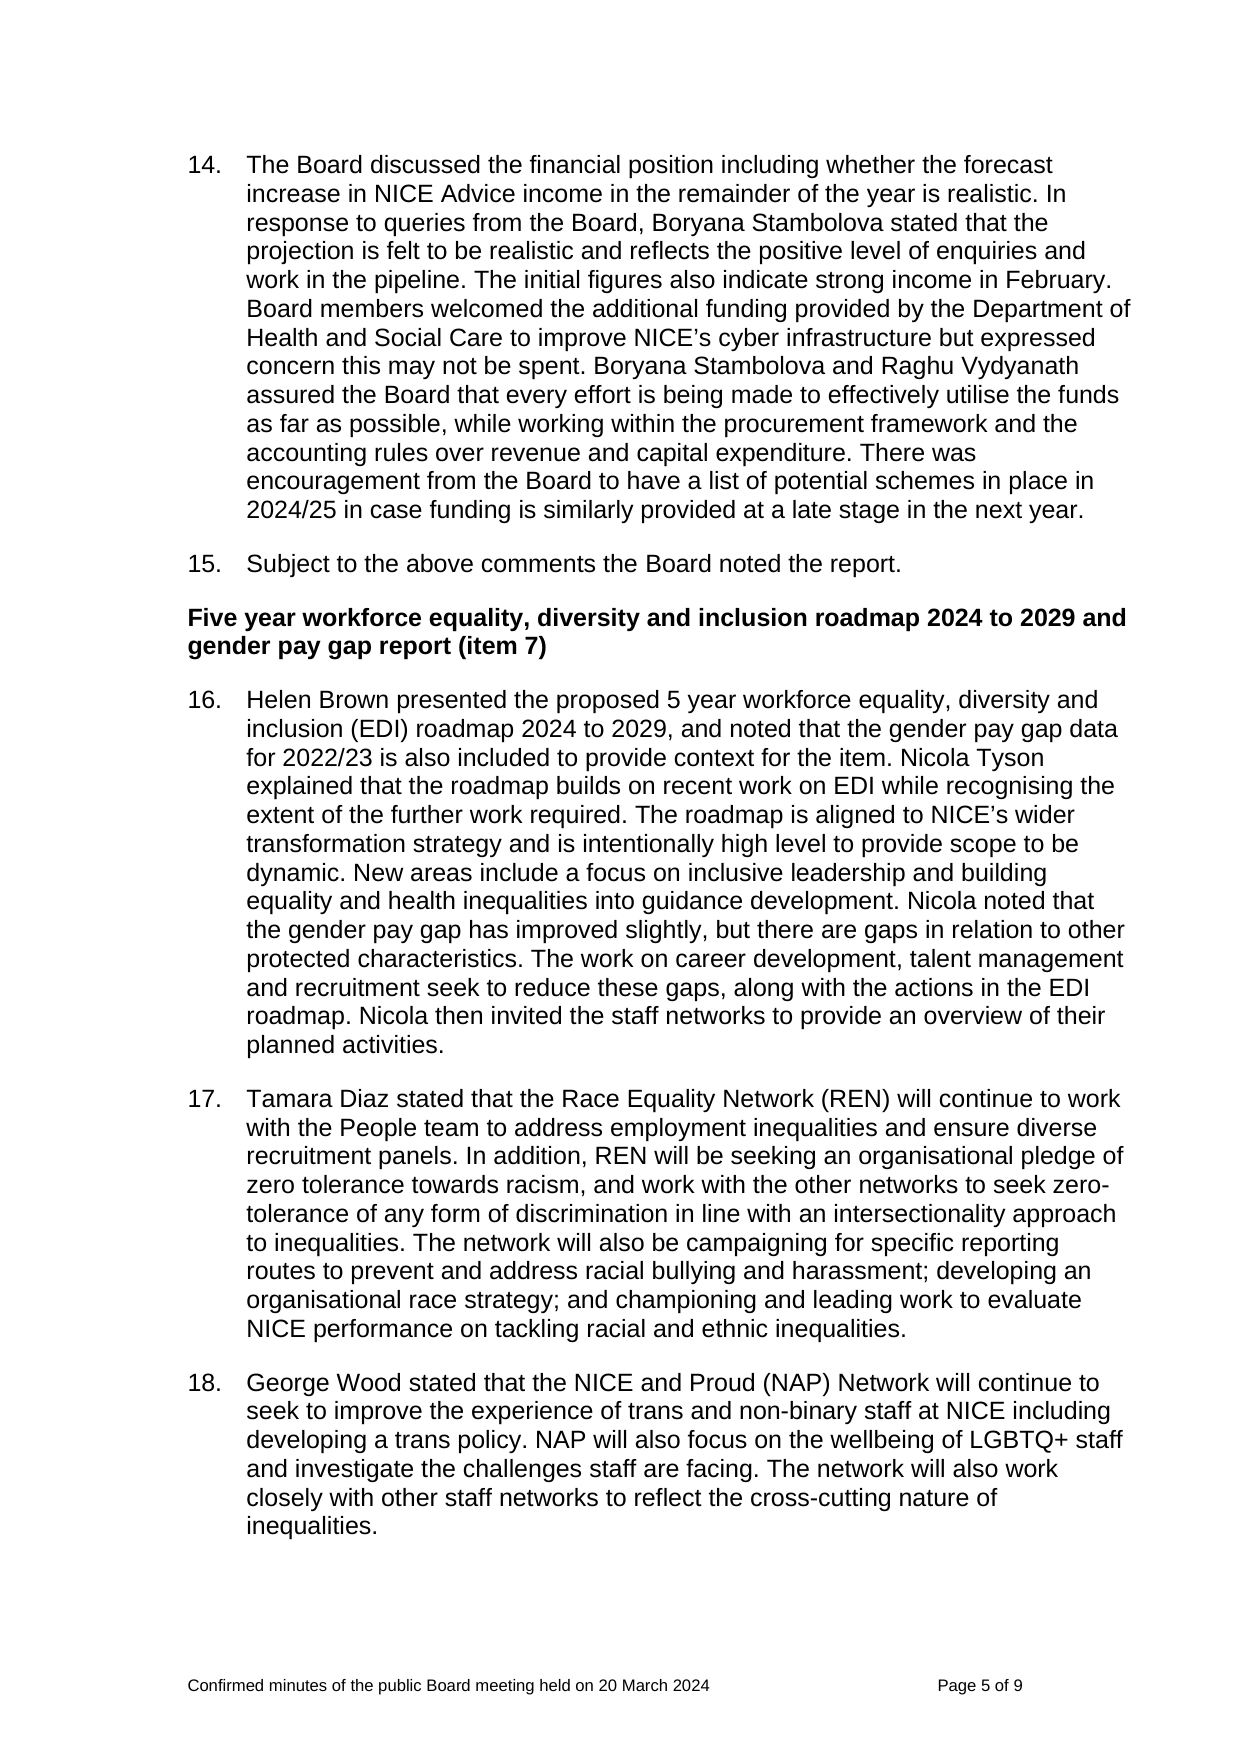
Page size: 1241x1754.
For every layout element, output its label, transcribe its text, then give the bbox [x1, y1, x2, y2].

text George Wood stated that the NICE and Proud (NAP) Network will continue to seek to improve the experience of trans and non-binary staff at NICE including developing a trans policy. NAP will also focus on the wellbeing of LGBTQ+ staff and investigate the challenges staff are facing. The network will also work closely with other staff networks to reflect the cross-cutting nature of inequalities. [187, 1367, 1137, 1540]
text Tamara Diaz stated that the Race Equality Network (REN) will continue to work with the People team to address employment inequalities and ensure diverse recruitment panels. In addition, REN will be seeking an organisational pledge of zero tolerance towards racism, and work with the other networks to seek zero-tolerance of any form of discrimination in line with an intersectionality approach to inequalities. The network will also be campaigning for specific reporting routes to prevent and address racial bullying and harassment; developing an organisational race strategy; and championing and leading work to evaluate NICE performance on tackling racial and ethnic inequalities. [187, 1084, 1137, 1342]
text Subject to the above comments the Board noted the report. [187, 549, 1137, 577]
text Helen Brown presented the proposed 5 year workforce equality, diversity and inclusion (EDI) roadmap 2024 to 2029, and noted that the gender pay gap data for 2022/23 is also included to provide context for the item. Nicola Tyson explained that the roadmap builds on recent work on EDI while recognising the extent of the further work required. The roadmap is aligned to NICE’s wider transformation strategy and is intentionally high level to provide scope to be dynamic. New areas include a focus on inclusive leadership and building equality and health inequalities into guidance development. Nicola noted that the gender pay gap has improved slightly, but there are gaps in relation to other protected characteristics. The work on career development, talent management and recruitment seek to reduce these gaps, along with the actions in the EDI roadmap. Nicola then invited the staff networks to provide an overview of their planned activities. [187, 685, 1137, 1059]
subtitle Five year workforce equality, diversity and inclusion roadmap 2024 to 2029 and gender pay gap report (item 7) [187, 602, 1137, 660]
text The Board discussed the financial position including whether the forecast increase in NICE Advice income in the remainder of the year is realistic. In response to queries from the Board, Boryana Stambolova stated that the projection is felt to be realistic and reflects the positive level of enquiries and work in the pipeline. The initial figures also indicate strong income in February. Board members welcomed the additional funding provided by the Department of Health and Social Care to improve NICE’s cyber infrastructure but expressed concern this may not be spent. Boryana Stambolova and Raghu Vydyanath assured the Board that every effort is being made to effectively utilise the funds as far as possible, while working within the procurement framework and the accounting rules over revenue and capital expenditure. There was encouragement from the Board to have a list of potential schemes in place in 2024/25 in case funding is similarly provided at a late stage in the next year. [187, 150, 1137, 524]
